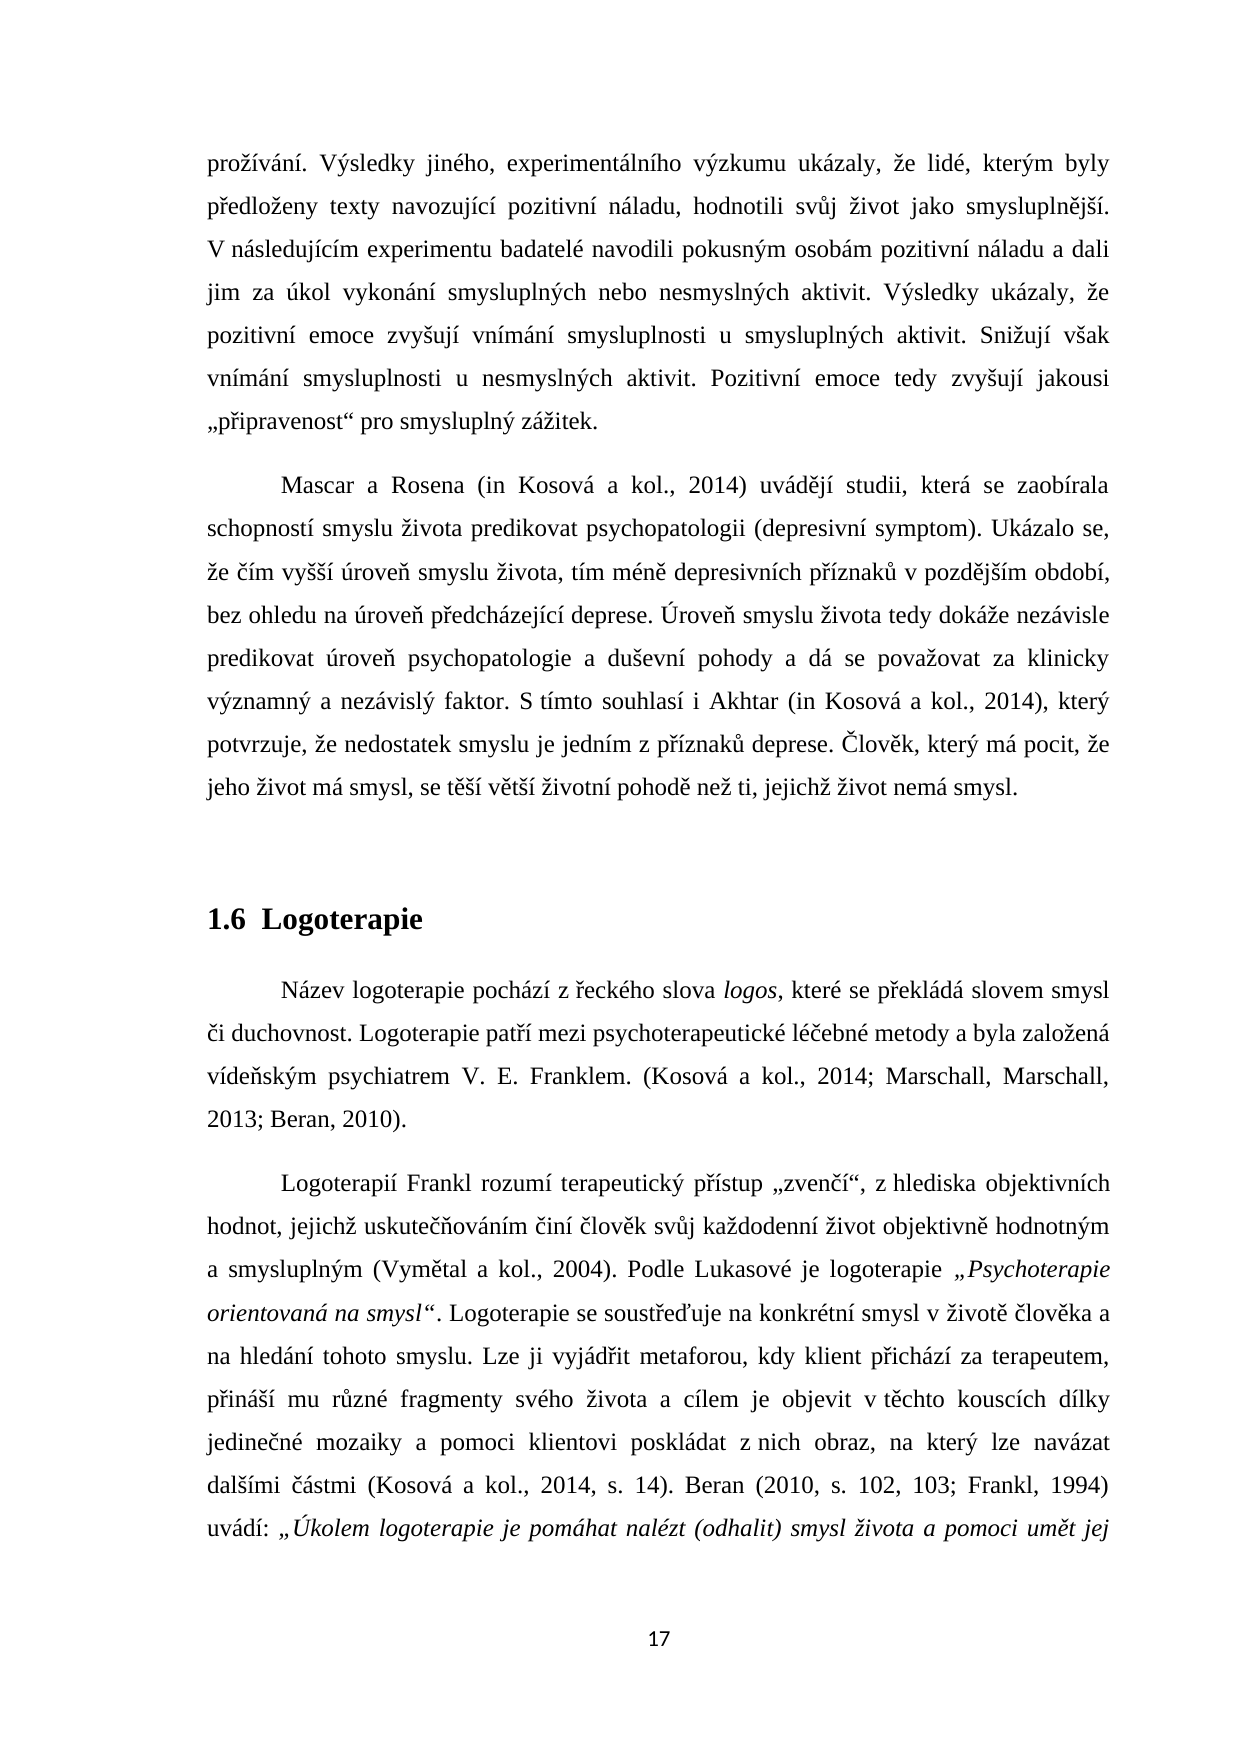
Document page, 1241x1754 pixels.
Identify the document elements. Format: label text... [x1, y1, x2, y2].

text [207, 1168, 1110, 1542]
text Mascar a Rosena (in Kosová a kol., 2014) uvádějí studii, která se zaobírala schopností smyslu života predikovat psychopatologii (depresivní symptom). Ukázalo se, že čím vyšší úroveň smyslu života, tím méně depresivních příznaků v pozdějším období, bez ohledu na úroveň předcházející deprese. Úroveň smyslu života tedy dokáže nezávisle predikovat úroveň psychopatologie a duševní pohody a dá se považovat za klinicky významný a nezávislý faktor. S tímto souhlasí i Akhtar (in Kosová a kol., 2014), který potvrzuje, že nedostatek smyslu je jedním z příznaků deprese. Člověk, který má pocit, že jeho život má smysl, se těší větší životní pohodě než ti, jejichž život nemá smysl. [207, 470, 1110, 801]
text 1.6 Logoterapie [207, 900, 1110, 936]
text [207, 148, 1110, 435]
text Název logoterapie pochází z řeckého slova logos, které se překládá slovem smysl či duchovnost. Logoterapie patří mezi psychoterapeutické léčebné metody a byla založená vídeňským psychiatrem V. E. Franklem. (Kosová a kol., 2014; Marschall, Marschall, 2013; Beran, 2010). [207, 975, 1110, 1133]
